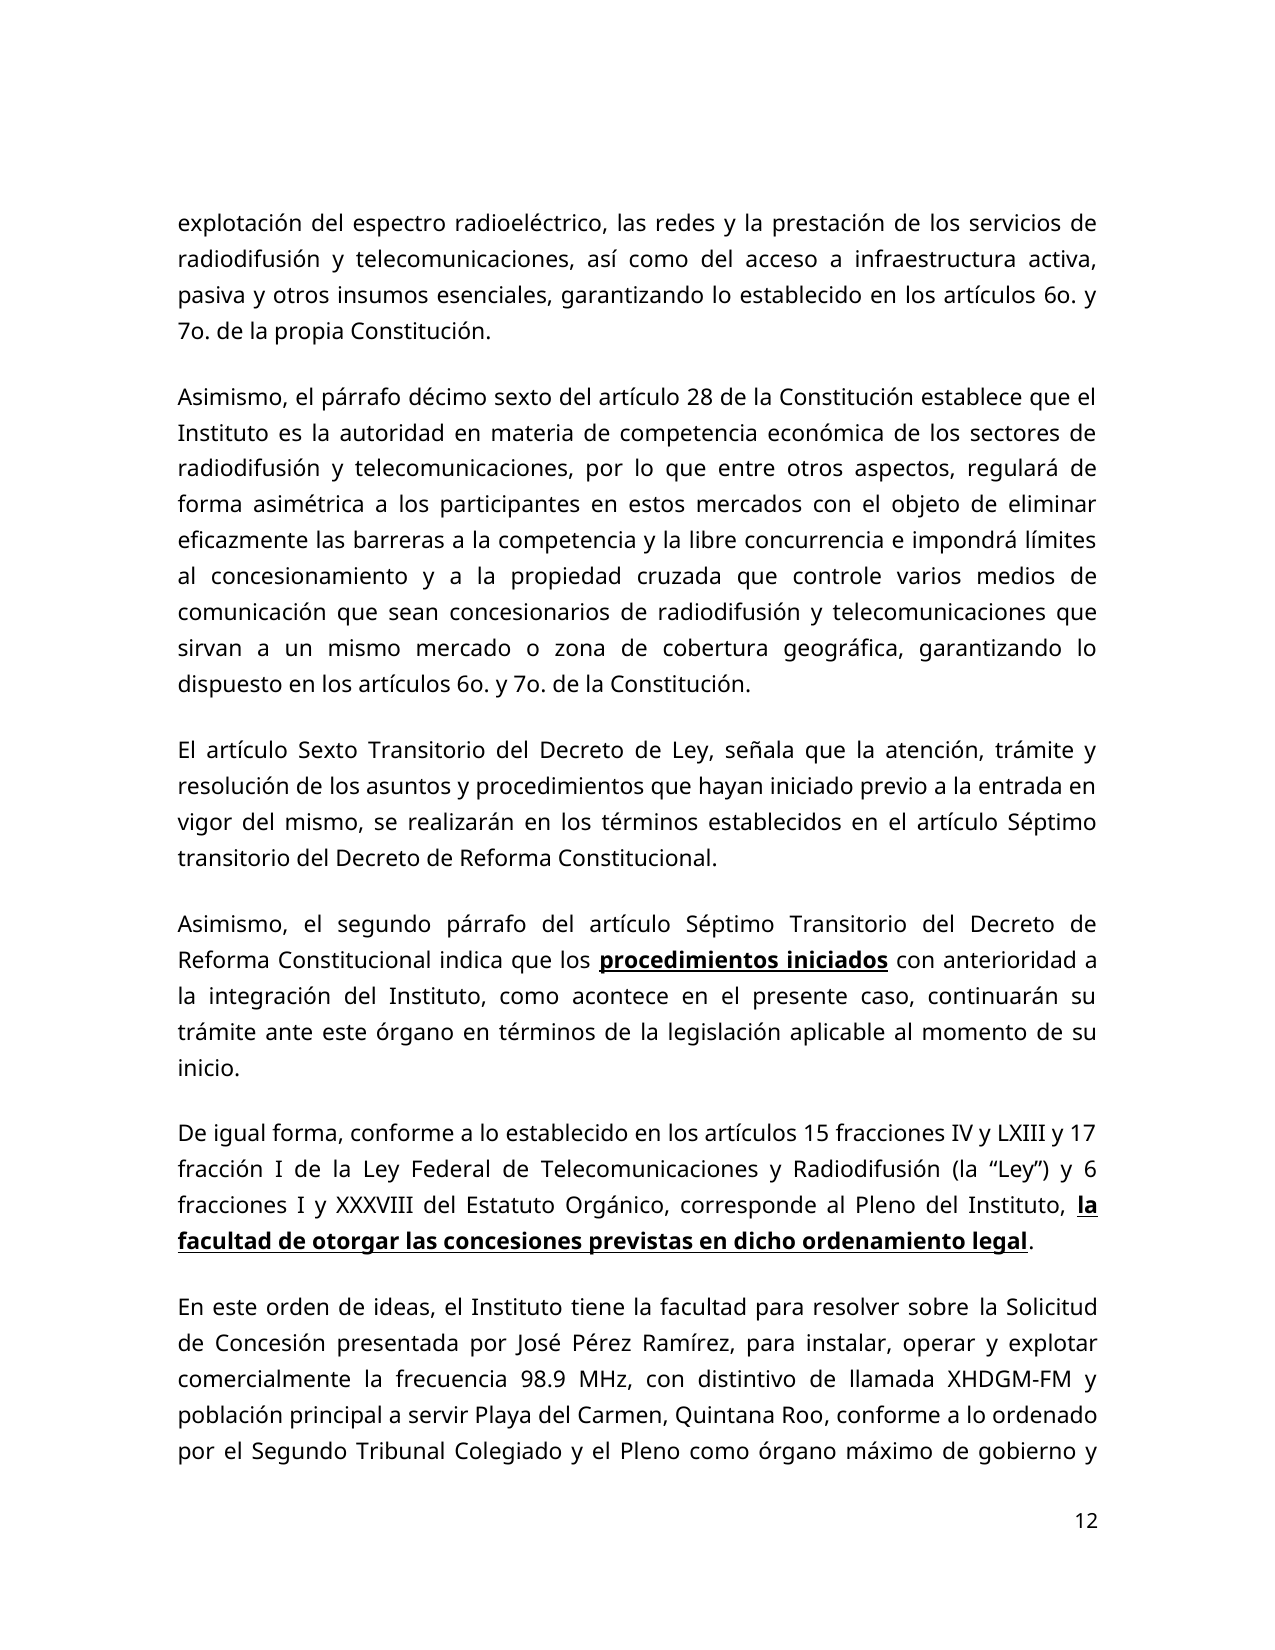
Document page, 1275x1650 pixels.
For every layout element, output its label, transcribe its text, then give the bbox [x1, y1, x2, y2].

text Asimismo, el párrafo décimo sexto del artículo 28 de la Constitución establece que el Instituto es la autoridad en materia de competencia económica de los sectores de radiodifusión y telecomunicaciones, por lo que entre otros aspectos, regulará de forma asimétrica a los participantes en estos mercados con el objeto de eliminar eficazmente las barreras a la competencia y la libre concurrencia e impondrá límites al concesionamiento y a la propiedad cruzada que controle varios medios de comunicación que sean concesionarios de radiodifusión y telecomunicaciones que sirvan a un mismo mercado o zona de cobertura geográfica, garantizando lo dispuesto en los artículos 6o. y 7o. de la Constitución. [177, 381, 1098, 699]
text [177, 207, 1098, 346]
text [177, 1291, 1098, 1466]
text De igual forma, conforme a lo establecido en los artículos 15 fracciones IV y LXIII y 17 fracción I de la Ley Federal de Telecomunicaciones y Radiodifusión (la “Ley”) y 6 fracciones I y XXXVIII del Estatuto Orgánico, corresponde al Pleno del Instituto, la facultad de otorgar las concesiones previstas en dicho ordenamiento legal. [177, 1117, 1098, 1256]
text Asimismo, el segundo párrafo del artículo Séptimo Transitorio del Decreto de Reforma Constitucional indica que los procedimientos iniciados con anterioridad a la integración del Instituto, como acontece en el presente caso, continuarán su trámite ante este órgano en términos de la legislación aplicable al momento de su inicio. [177, 908, 1098, 1083]
text El artículo Sexto Transitorio del Decreto de Ley, señala que la atención, trámite y resolución de los asuntos y procedimientos que hayan iniciado previo a la entrada en vigor del mismo, se realizarán en los términos establecidos en el artículo Séptimo transitorio del Decreto de Reforma Constitucional. [177, 734, 1098, 873]
